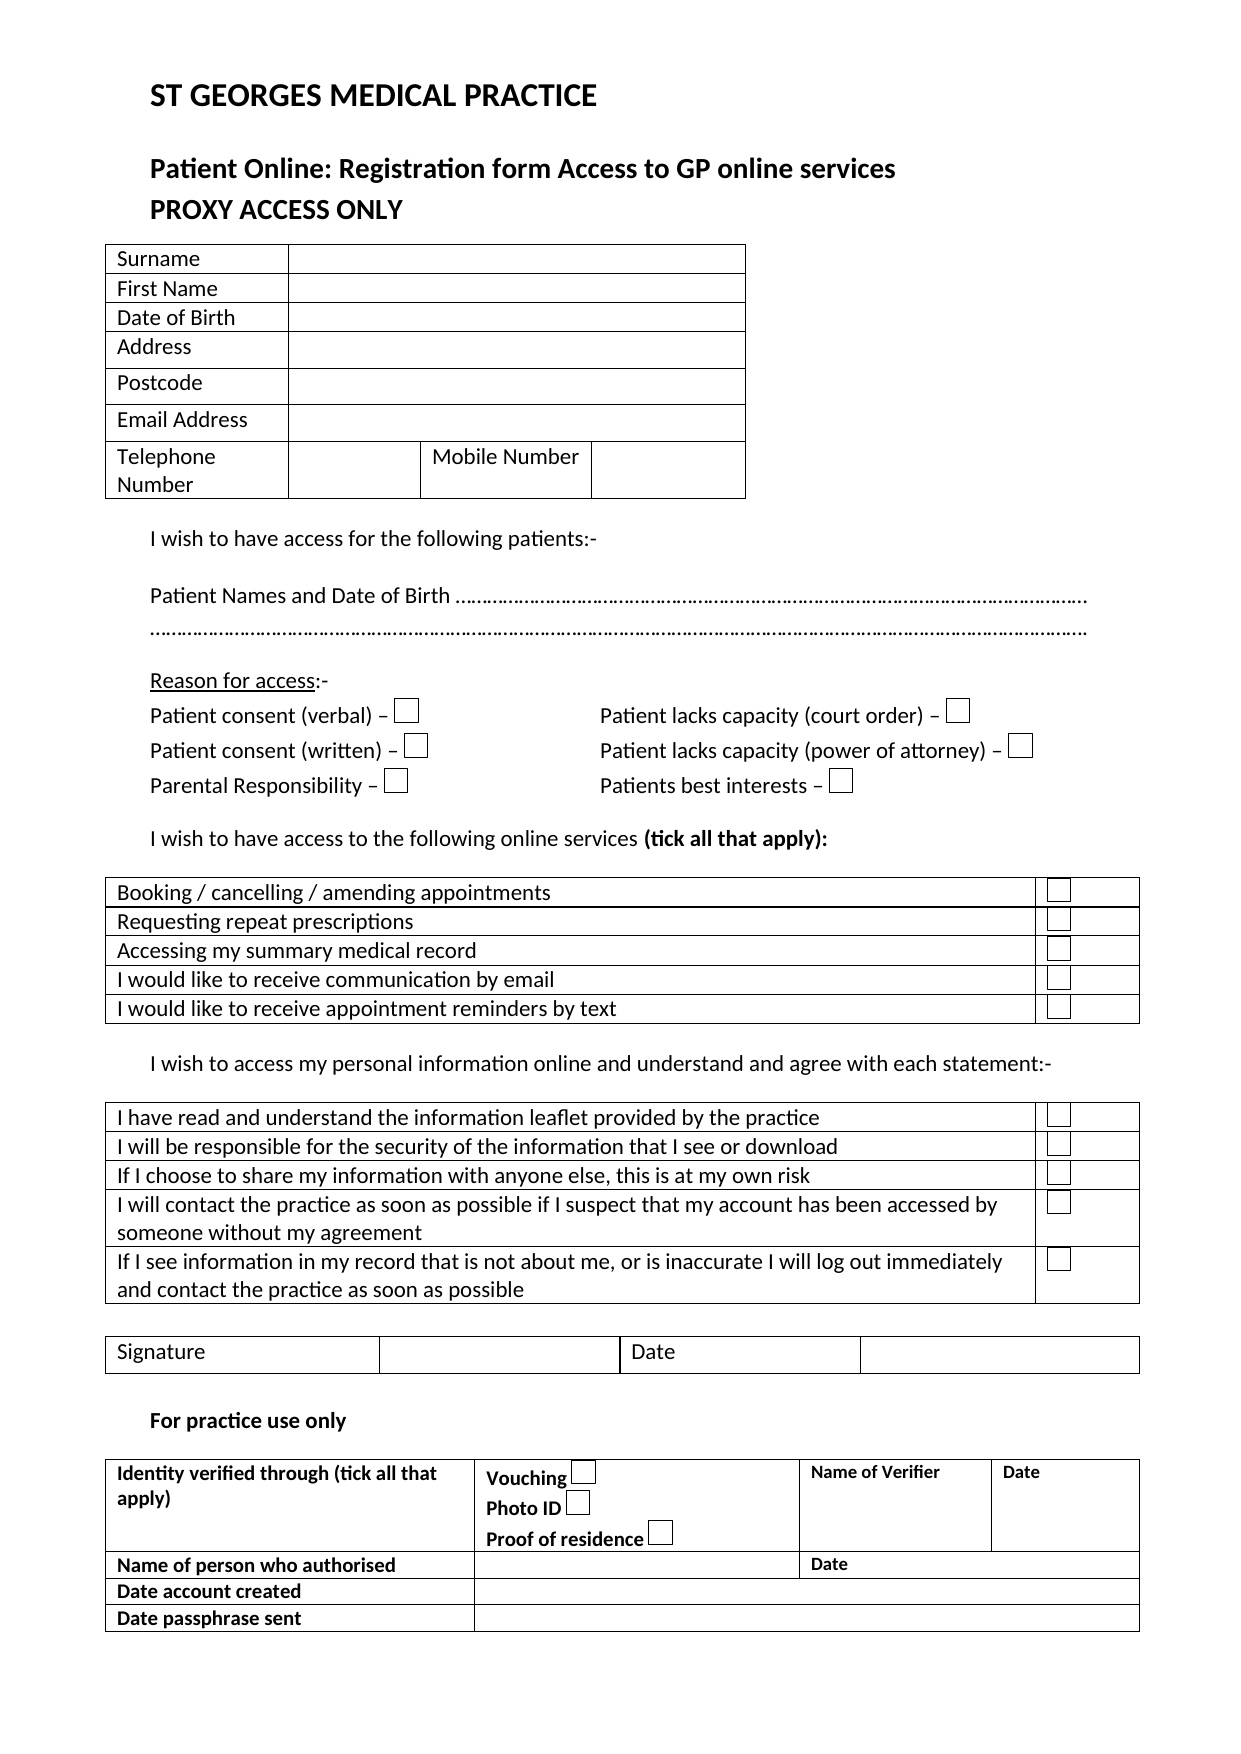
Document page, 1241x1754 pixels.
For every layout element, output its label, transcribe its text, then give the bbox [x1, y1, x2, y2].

text Parental Responsibility – Patients best interests – [150, 768, 1090, 799]
table_cell [289, 442, 420, 498]
text I wish to access my personal information online and understand and agree with each statement:- [150, 1049, 1090, 1077]
table_header [380, 1337, 619, 1373]
table_header [1036, 878, 1139, 906]
table_cell [1036, 1132, 1139, 1160]
table_cell [1036, 966, 1139, 993]
table_cell [1036, 936, 1139, 964]
table_cell [1036, 1247, 1139, 1303]
table_cell [289, 369, 745, 404]
text I wish to have access to the following online services (tick all that apply): [150, 824, 1090, 852]
table_cell [289, 405, 745, 441]
table_cell I would like to receive communication by email [106, 966, 1035, 993]
table_cell I will be responsible for the security of the information that I see or download [106, 1132, 1035, 1160]
table_cell [475, 1579, 1139, 1604]
table_header [289, 245, 745, 273]
table_cell [1036, 1190, 1139, 1246]
table_cell [289, 274, 745, 302]
table_header Booking / cancelling / amending appointments [106, 878, 1035, 906]
text Patient Online: Registration form Access to GP online services [150, 150, 1090, 186]
table_header Surname [106, 245, 288, 273]
table_cell Requesting repeat prescriptions [106, 908, 1035, 935]
table_cell [1036, 995, 1139, 1023]
text Patient Names and Date of Birth ………………………………………………………………………………………………………… [150, 581, 1090, 609]
table_cell [592, 442, 745, 498]
table_cell Mobile Number [421, 442, 591, 498]
table_cell Name of person who authorised [106, 1552, 474, 1578]
table_cell Accessing my summary medical record [106, 936, 1035, 964]
table_header [1036, 1103, 1139, 1131]
table_cell [289, 332, 745, 367]
text I wish to have access for the following patients:- [150, 524, 1090, 552]
table_header Identity verified through (tick all that apply) [106, 1460, 474, 1551]
table_cell [1036, 1161, 1139, 1189]
text Patient consent (written) – Patient lacks capacity (power of attorney) – [150, 733, 1090, 764]
table_header Date [992, 1460, 1139, 1551]
table_cell [475, 1605, 1139, 1631]
table_cell Address [106, 332, 288, 367]
table_cell [475, 1552, 799, 1578]
table_header Name of Verifier [800, 1460, 991, 1551]
table_cell Postcode [106, 369, 288, 404]
table_header [861, 1337, 1139, 1373]
text Patient consent (verbal) – Patient lacks capacity (court order) – [150, 698, 1090, 729]
table_cell Date account created [106, 1579, 474, 1604]
table_cell Date [800, 1552, 1139, 1578]
table_cell If I choose to share my information with anyone else, this is at my own risk [106, 1161, 1035, 1189]
table_cell [289, 303, 745, 331]
text ……………………………………………………………………………………………………………………………………………………………. [150, 613, 1090, 641]
text PROXY ACCESS ONLY [150, 191, 1090, 227]
text Reason for access:- [150, 666, 1090, 694]
table_cell First Name [106, 274, 288, 302]
table_cell Telephone Number [106, 442, 288, 498]
table_cell If I see information in my record that is not about me, or is inaccurate I will log out immediately and contact the practice as soon as possible [106, 1247, 1035, 1303]
table_cell Date of Birth [106, 303, 288, 331]
table_header Date [621, 1337, 860, 1373]
table_cell [1036, 908, 1139, 935]
table_header Signature [106, 1337, 379, 1373]
table_cell Date passphrase sent [106, 1605, 474, 1631]
table_cell I will contact the practice as soon as possible if I suspect that my account has been accessed by someone without my agreement [106, 1190, 1035, 1246]
table_cell I would like to receive appointment reminders by text [106, 995, 1035, 1023]
table_header Vouching Photo ID Proof of residence [475, 1460, 799, 1551]
table_header I have read and understand the information leaflet provided by the practice [106, 1103, 1035, 1131]
text For practice use only [150, 1406, 1090, 1434]
table_cell Email Address [106, 405, 288, 441]
